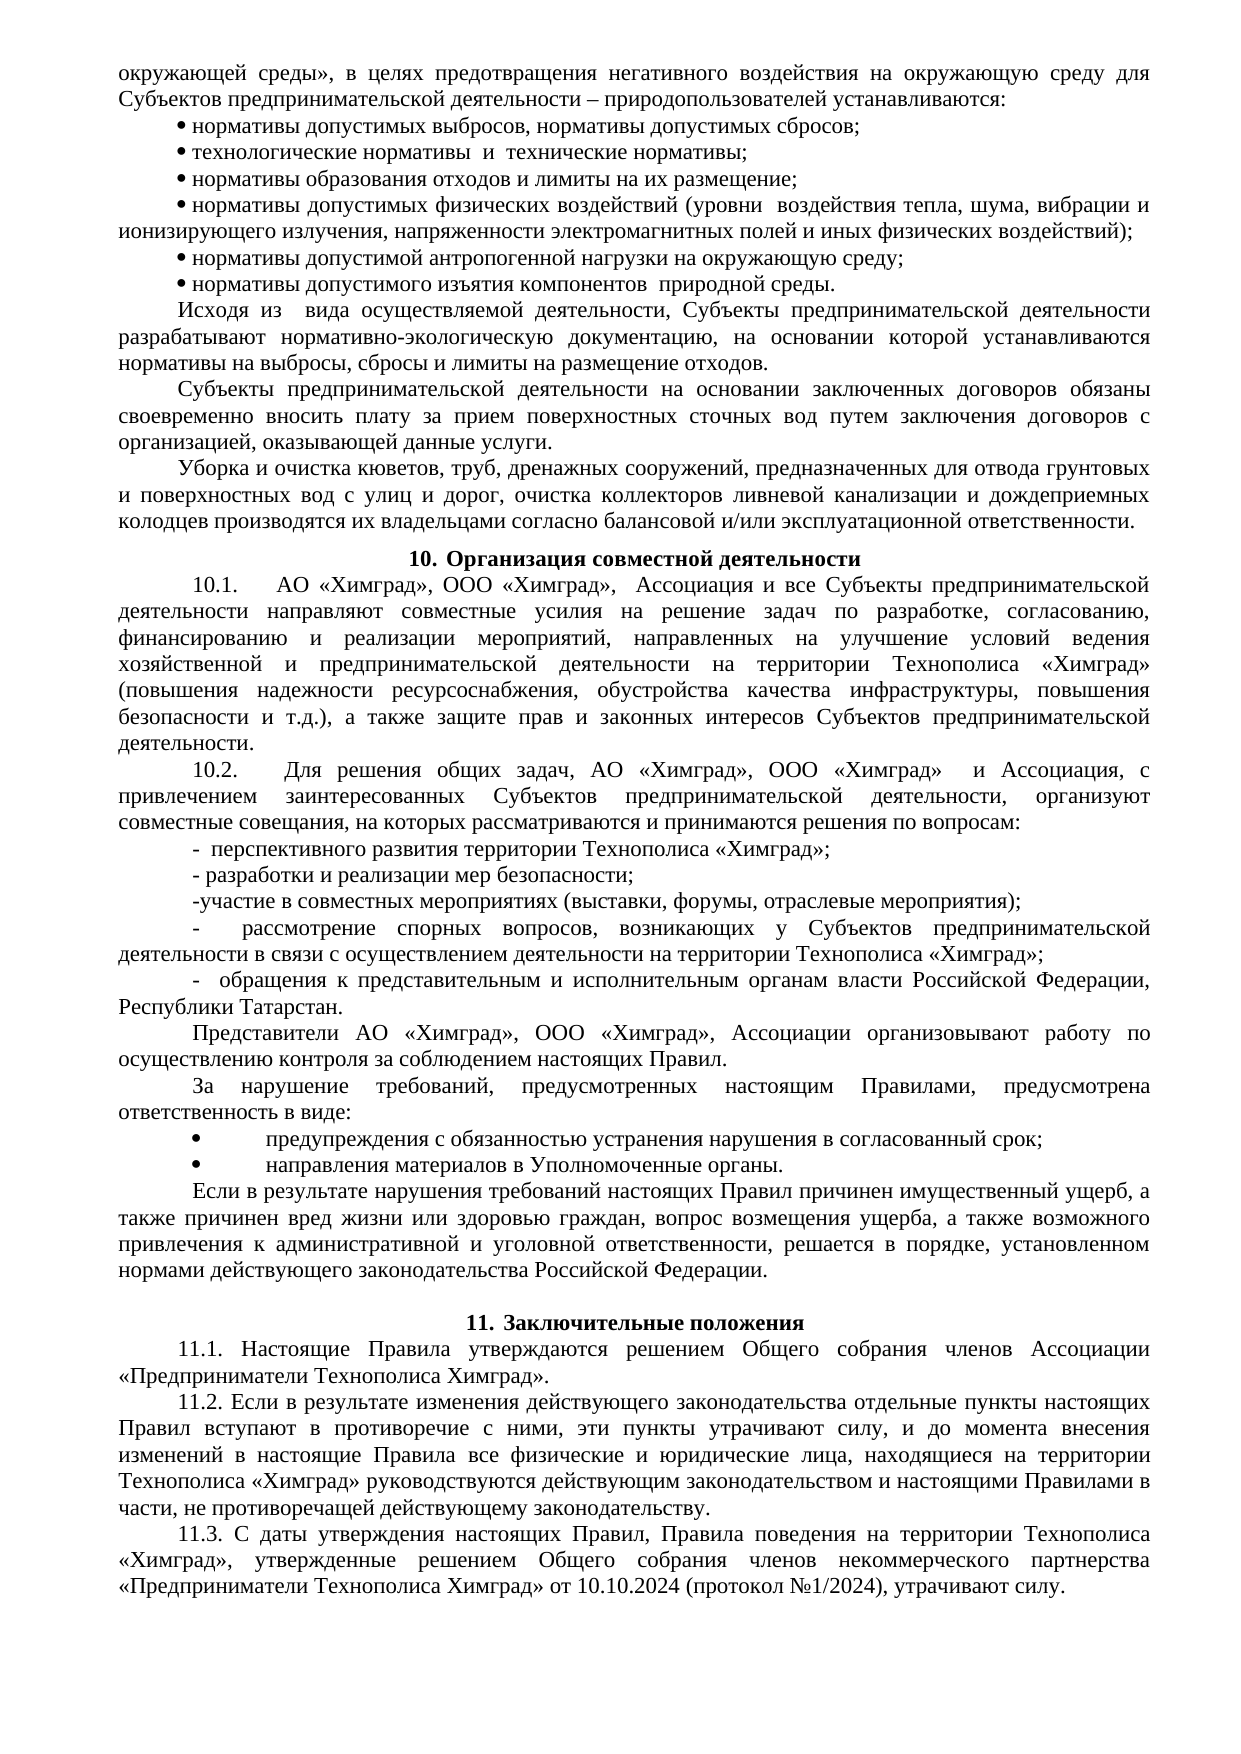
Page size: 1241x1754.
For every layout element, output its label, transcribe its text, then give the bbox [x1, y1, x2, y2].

list Заключительные положения [118, 1309, 1152, 1335]
text Уборка и очистка кюветов, труб, дренажных сооружений, предназначенных для отвода грунтовых и поверхностных вод с улиц и дорог, очистка коллекторов ливневой канализации и дождеприемных колодцев производятся их владельцами согласно балансовой и/или эксплуатационной ответственности. [118, 454, 1152, 533]
text Если в результате нарушения требований настоящих Правил причинен имущественный ущерб, а также причинен вред жизни или здоровью граждан, вопрос возмещения ущерба, а также возможного привлечения к административной и уголовной ответственности, решается в порядке, установленном нормами действующего законодательства Российской Федерации. [118, 1177, 1152, 1283]
list технологические нормативы и технические нормативы; [118, 138, 1152, 164]
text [118, 59, 1152, 112]
text 11.1. Настоящие Правила утверждаются решением Общего собрания членов Ассоциации «Предприниматели Технополиса Химград». [118, 1335, 1152, 1388]
text За нарушение требований, предусмотренных настоящим Правилами, предусмотрена ответственность в виде: [118, 1072, 1152, 1124]
text -участие в совместных мероприятиях (выставки, форумы, отраслевые мероприятия); [118, 887, 1152, 914]
list Организация совместной деятельности [118, 545, 1152, 571]
text 10.1. АО «Химград», ООО «Химград», Ассоциация и все Субъекты предпринимательской деятельности направляют совместные усилия на решение задач по разработке, согласованию, финансированию и реализации мероприятий, направленных на улучшение условий ведения хозяйственной и предпринимательской деятельности на территории Технополиса «Химград» (повышения надежности ресурсоснабжения, обустройства качества инфраструктуры, повышения безопасности и т.д.), а также защите прав и законных интересов Субъектов предпринимательской деятельности. [118, 571, 1152, 756]
text 11.3. С даты утверждения настоящих Правил, Правила поведения на территории Технополиса «Химград», утвержденные решением Общего собрания членов некоммерческого партнерства «Предприниматели Технополиса Химград» от 10.10.2024 (протокол №1/2024), утрачивают силу. [118, 1520, 1152, 1599]
text - рассмотрение спорных вопросов, возникающих у Субъектов предпринимательской деятельности в связи с осуществлением деятельности на территории Технополиса «Химград»; [118, 914, 1152, 966]
list нормативы допустимого изъятия компонентов природной среды. [118, 270, 1152, 296]
text - разработки и реализации мер безопасности; [118, 861, 1152, 887]
list 11.2. Если в результате изменения действующего законодательства отдельные пункты настоящих Правил вступают в противоречие с ними, эти пункты утрачивают силу, и до момента внесения изменений в настоящие Правила все физические и юридические лица, находящиеся на территории Технополиса «Химград» руководствуются действующим законодательством и настоящими Правилами в части, не противоречащей действующему законодательству. [118, 1388, 1152, 1520]
text Представители АО «Химград», ООО «Химград», Ассоциации организовывают работу по осуществлению контроля за соблюдением настоящих Правил. [118, 1019, 1152, 1072]
text 10.2. Для решения общих задач, АО «Химград», ООО «Химград» и Ассоциация, с привлечением заинтересованных Субъектов предпринимательской деятельности, организуют совместные совещания, на которых рассматриваются и принимаются решения по вопросам: [118, 756, 1152, 835]
text Исходя из вида осуществляемой деятельности, Субъекты предпринимательской деятельности разрабатывают нормативно-экологическую документацию, на основании которой устанавливаются нормативы на выбросы, сбросы и лимиты на размещение отходов. [118, 296, 1152, 375]
list предупреждения с обязанностью устранения нарушения в согласованный срок; [118, 1124, 1152, 1151]
text - перспективного развития территории Технополиса «Химград»; [118, 835, 1152, 861]
text - обращения к представительным и исполнительным органам власти Российской Федерации, Республики Татарстан. [118, 966, 1152, 1019]
list нормативы допустимой антропогенной нагрузки на окружающую среду; [118, 244, 1152, 270]
text Субъекты предпринимательской деятельности на основании заключенных договоров обязаны своевременно вносить плату за прием поверхностных сточных вод путем заключения договоров с организацией, оказывающей данные услуги. [118, 375, 1152, 454]
list нормативы допустимых выбросов, нормативы допустимых сбросов; [118, 112, 1152, 138]
list направления материалов в Уполномоченные органы. [118, 1151, 1152, 1177]
list нормативы допустимых физических воздействий (уровни воздействия тепла, шума, вибрации и ионизирующего излучения, напряженности электромагнитных полей и иных физических воздействий); [118, 191, 1152, 244]
list нормативы образования отходов и лимиты на их размещение; [118, 164, 1152, 191]
